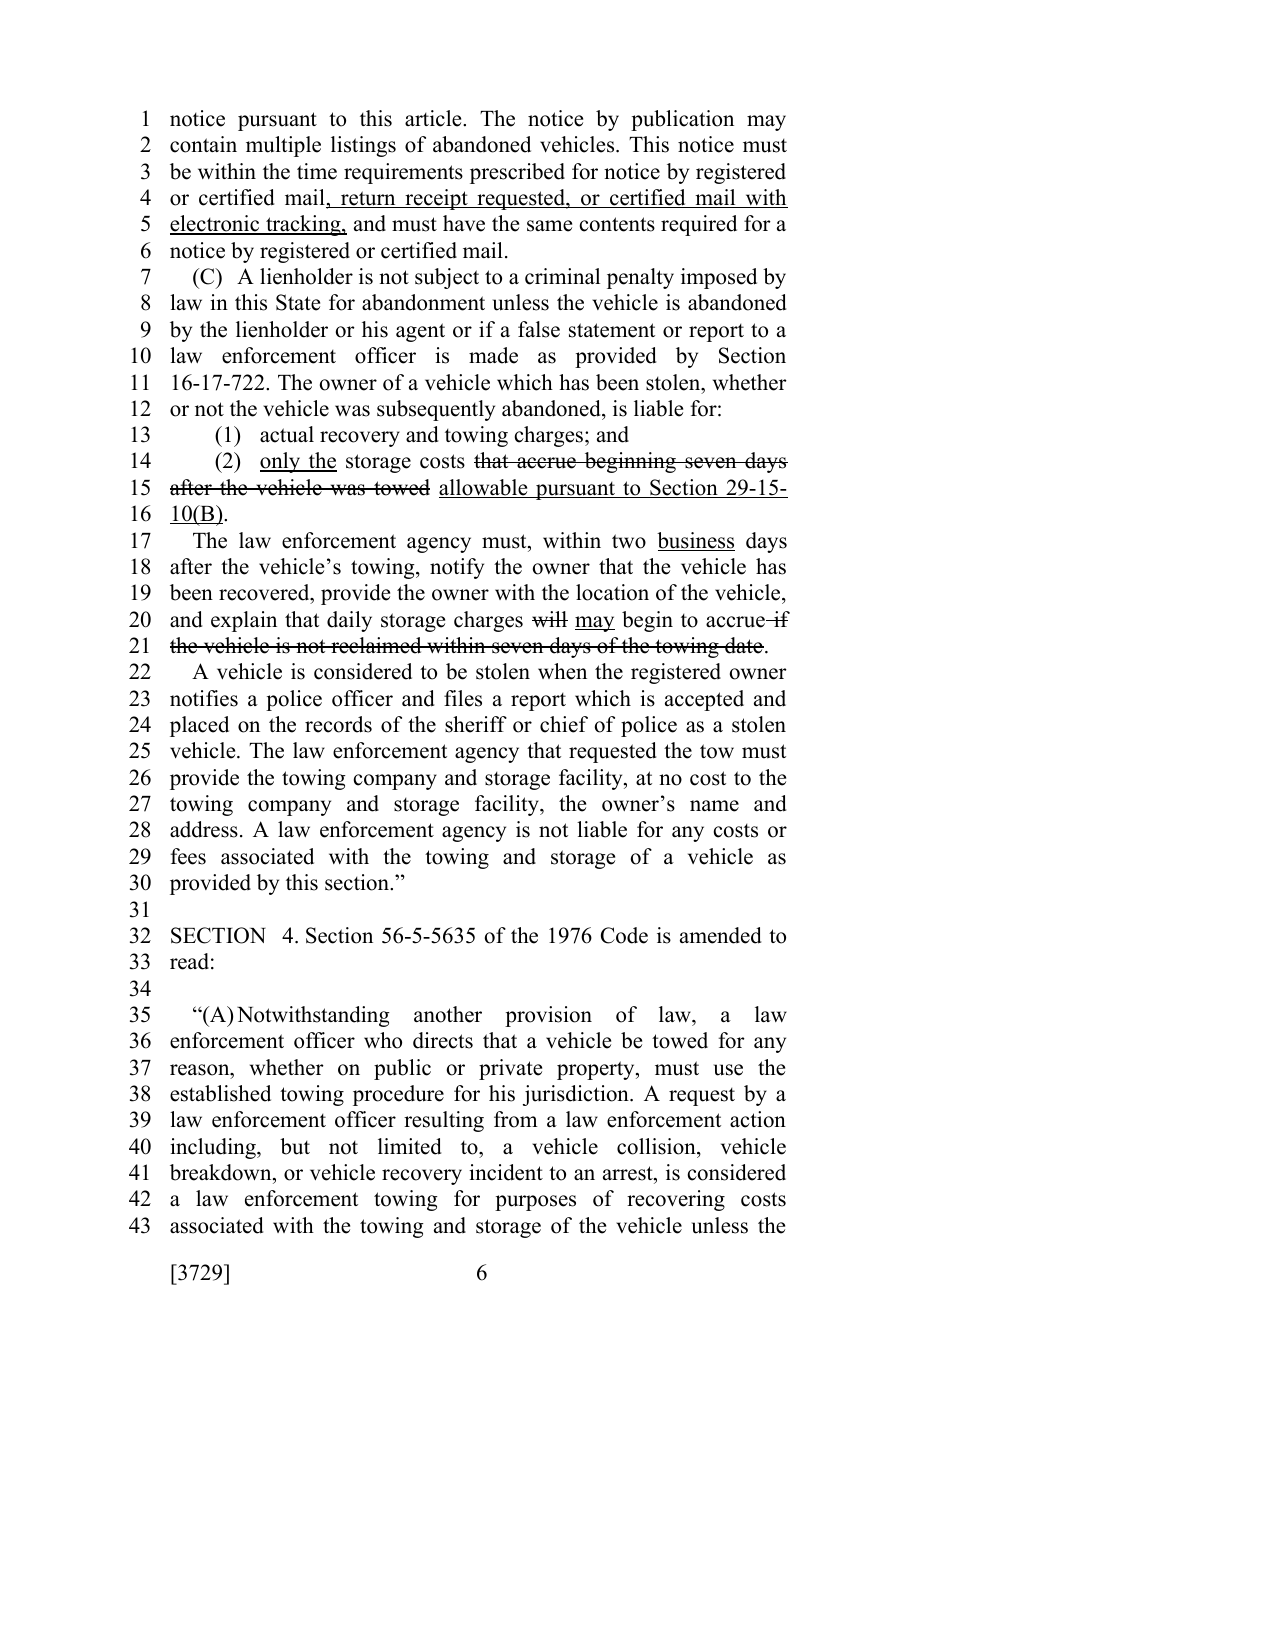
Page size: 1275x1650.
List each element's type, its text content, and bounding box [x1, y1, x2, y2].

text (2) only the storage costs that accrue beginning seven days after the vehicle was towed allowable pursuant to Section 29-15-10(B). [169, 448, 787, 527]
text SECTION 4. Section 56-5-5635 of the 1976 Code is amended to read: [169, 922, 787, 975]
text (1) actual recovery and towing charges; and [169, 421, 787, 448]
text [169, 105, 787, 263]
text A vehicle is considered to be stolen when the registered owner notifies a police officer and files a report which is accepted and placed on the records of the sheriff or chief of police as a stolen vehicle. The law enforcement agency that requested the tow must provide the towing company and storage facility, at no cost to the towing company and storage facility, the owner’s name and address. A law enforcement agency is not liable for any costs or fees associated with the towing and storage of a vehicle as provided by this section.” [169, 658, 787, 896]
text (C) A lienholder is not subject to a criminal penalty imposed by law in this State for abandonment unless the vehicle is abandoned by the lienholder or his agent or if a false statement or report to a law enforcement officer is made as provided by Section 16-17-722. The owner of a vehicle which has been stolen, whether or not the vehicle was subsequently abandoned, is liable for: [169, 263, 787, 421]
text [169, 1001, 787, 1238]
text The law enforcement agency must, within two business days after the vehicle’s towing, notify the owner that the vehicle has been recovered, provide the owner with the location of the vehicle, and explain that daily storage charges will may begin to accrue if the vehicle is not reclaimed within seven days of the towing date. [169, 527, 787, 658]
